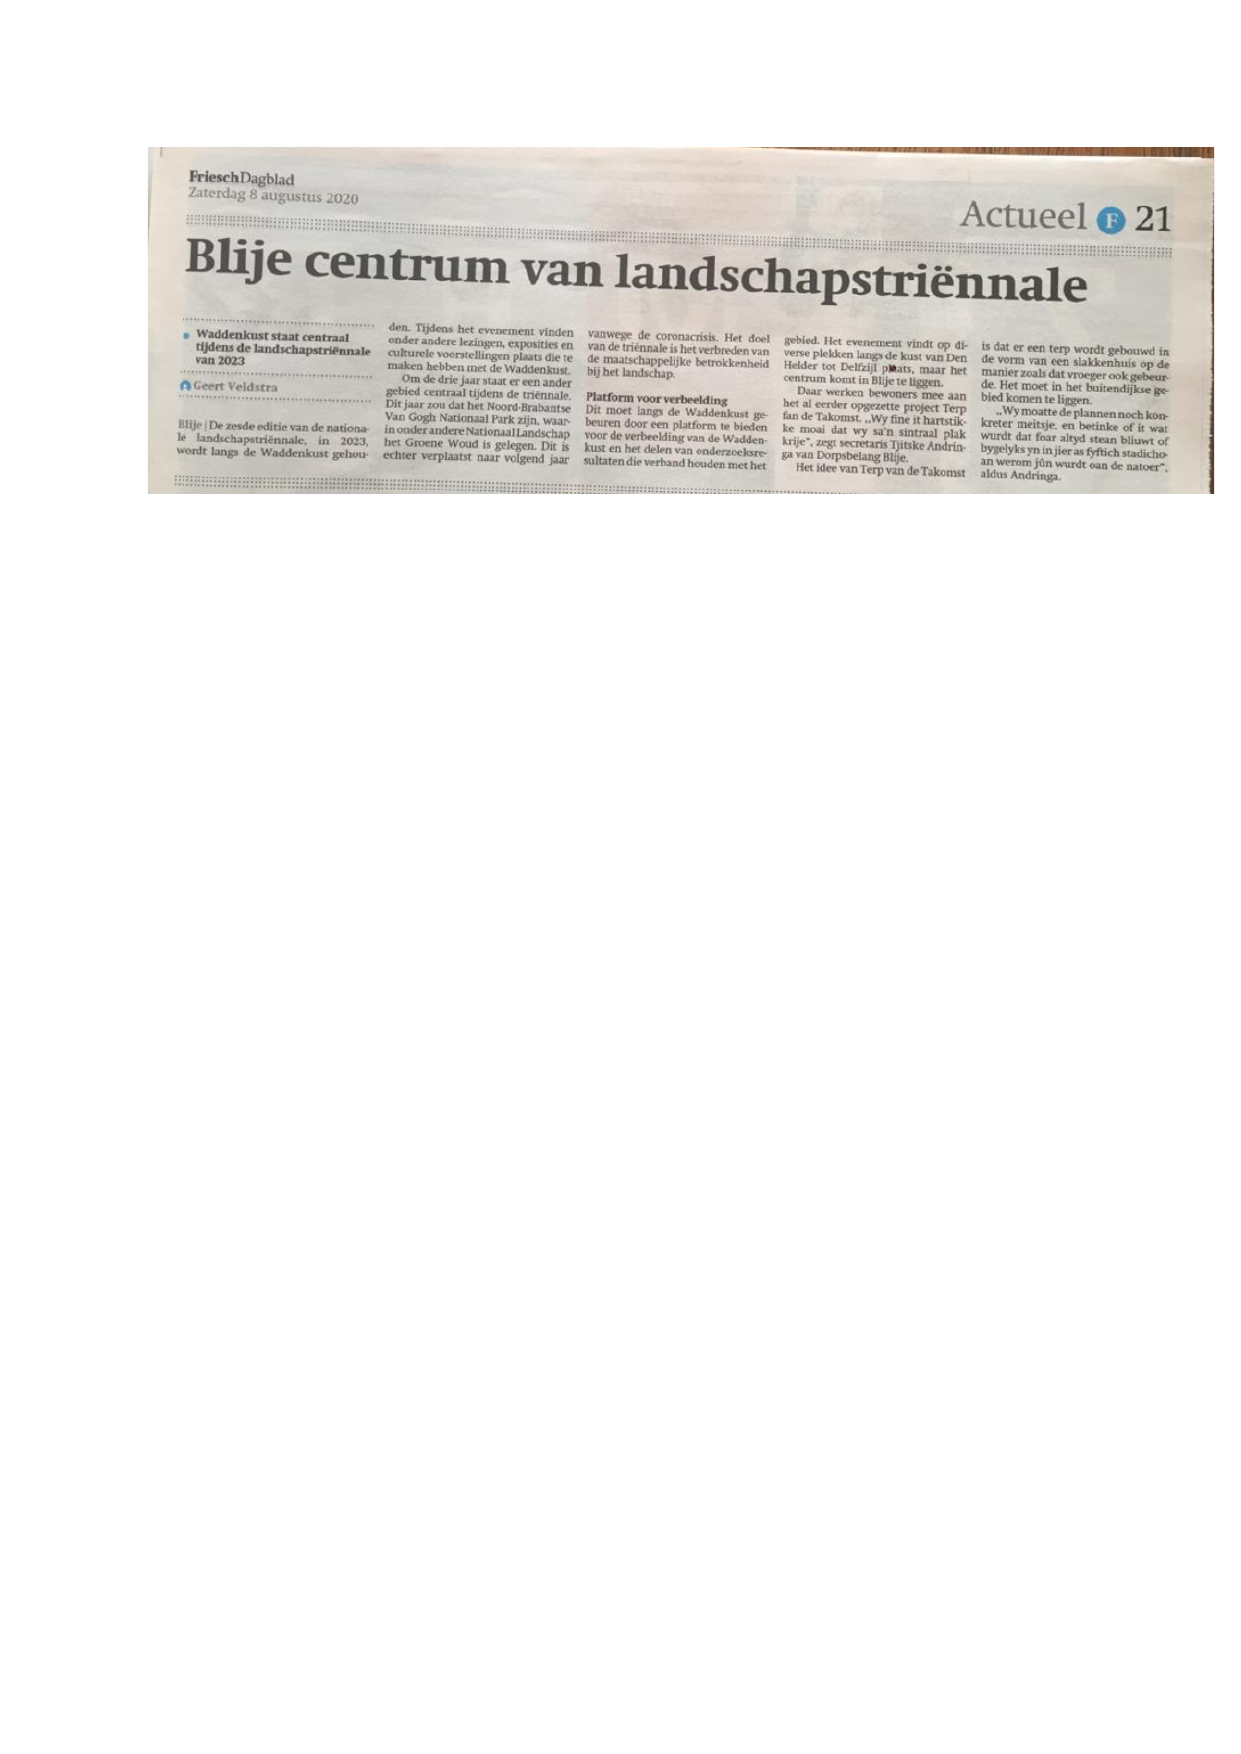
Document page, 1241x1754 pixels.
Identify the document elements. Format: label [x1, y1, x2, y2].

picture [149, 147, 1214, 494]
